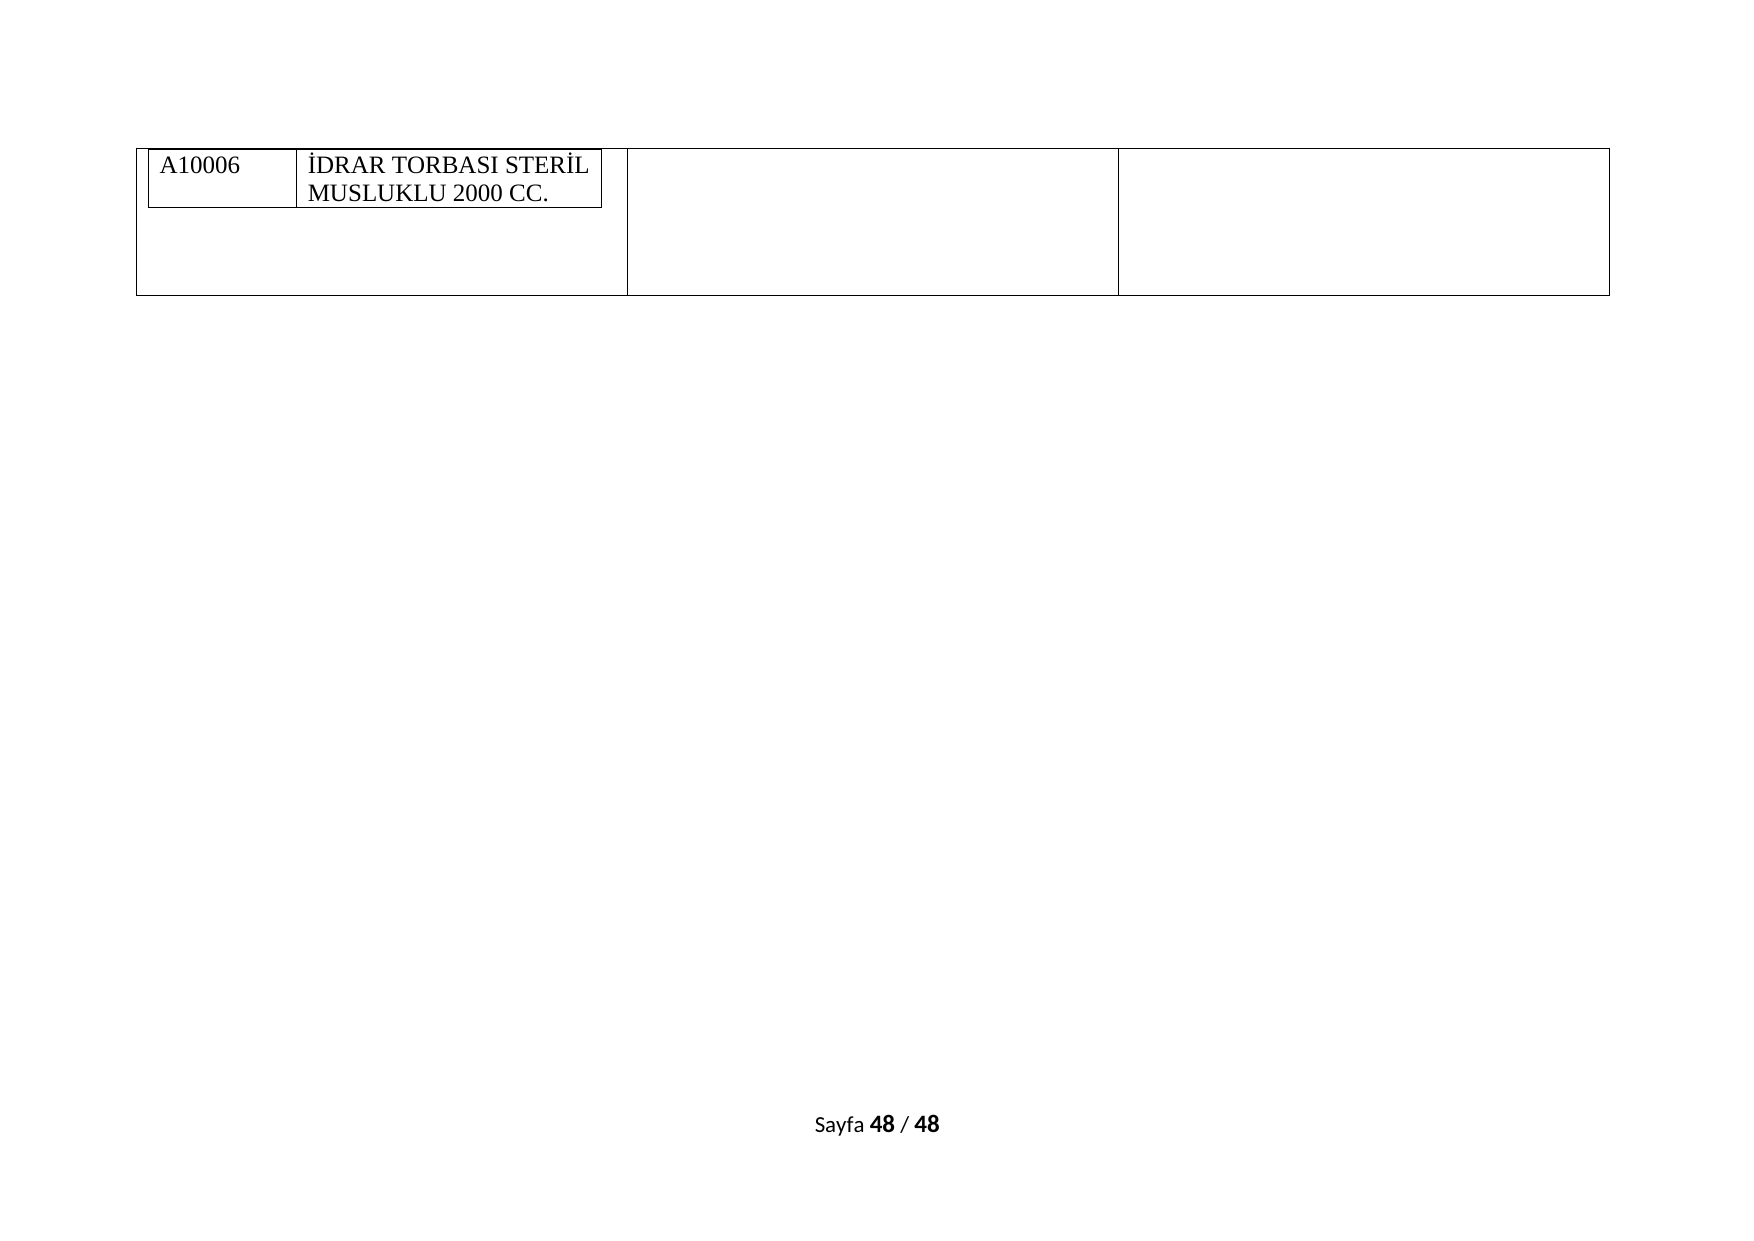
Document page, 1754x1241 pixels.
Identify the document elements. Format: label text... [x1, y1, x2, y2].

table_cell (Ekleme: 16/04/2018-2018/1 Ek Protokol Ek-2 16.md. Yürürlük:01/04/2018) EK-6/9 ÖRNEKLEMEYE TABİİ TIBBİ MALZEME LİSTESİ [137, 149, 627, 294]
table_cell [1119, 149, 1609, 294]
table_cell [628, 149, 1118, 294]
